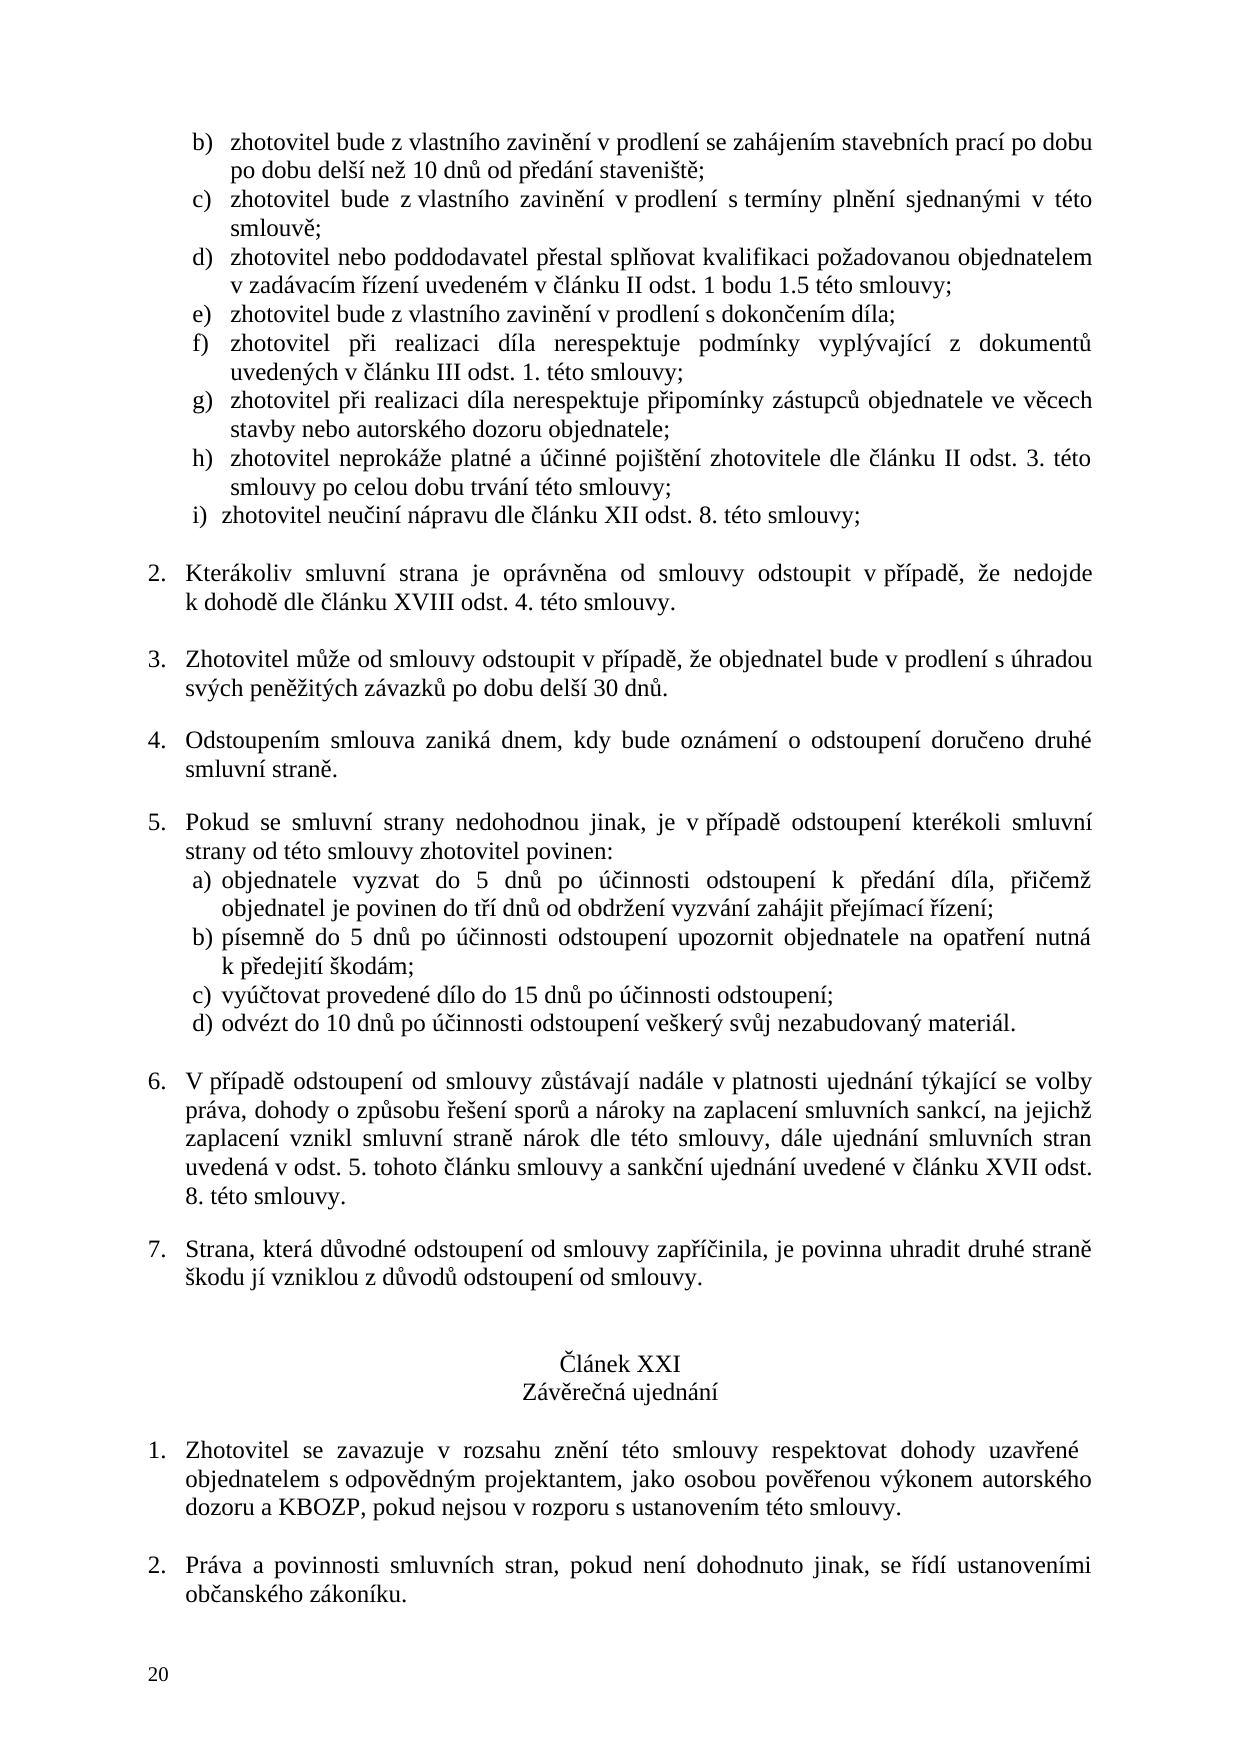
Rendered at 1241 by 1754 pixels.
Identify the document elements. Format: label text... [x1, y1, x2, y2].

list zhotovitel při realizaci díla nerespektuje připomínky zástupců objednatele ve věcech stavby nebo autorského dozoru objednatele; [192, 385, 1093, 443]
list objednatele vyzvat do 5 dnů po účinnosti odstoupení k předání díla, přičemž objednatel je povinen do tří dnů od obdržení vyzvání zahájit přejímací řízení; [192, 865, 1093, 922]
list V případě odstoupení od smlouvy zůstávají nadále v platnosti ujednání týkající se volby práva, dohody o způsobu řešení sporů a nároky na zaplacení smluvních sankcí, na jejichž zaplacení vznikl smluvní straně nárok dle této smlouvy, dále ujednání smluvních stran uvedená v odst. 5. tohoto článku smlouvy a sankční ujednání uvedené v článku XVII odst. 8. této smlouvy. [148, 1066, 1093, 1210]
list vyúčtovat provedené dílo do 15 dnů po účinnosti odstoupení; [192, 980, 1093, 1008]
list Strana, která důvodné odstoupení od smlouvy zapříčinila, je povinna uhradit druhé straně škodu jí vzniklou z důvodů odstoupení od smlouvy. [148, 1234, 1093, 1291]
list Kterákoliv smluvní strana je oprávněna od smlouvy odstoupit v případě, že nedojde k dohodě dle článku XVIII odst. 4. této smlouvy. [148, 558, 1093, 615]
text Článek XXI [148, 1349, 1093, 1377]
list zhotovitel neprokáže platné a účinné pojištění zhotovitele dle článku II odst. 3. této smlouvy po celou dobu trvání této smlouvy; [192, 443, 1093, 500]
list zhotovitel neučiní nápravu dle článku XII odst. 8. této smlouvy; [185, 500, 1093, 529]
list zhotovitel nebo poddodavatel přestal splňovat kvalifikaci požadovanou objednatelem v zadávacím řízení uvedeném v článku II odst. 1 bodu 1.5 této smlouvy; [192, 242, 1093, 299]
list Zhotovitel může od smlouvy odstoupit v případě, že objednatel bude v prodlení s úhradou svých peněžitých závazků po dobu delší 30 dnů. [148, 644, 1093, 702]
list zhotovitel bude z vlastního zavinění v prodlení s dokončením díla; [192, 299, 1093, 328]
list Odstoupením smlouva zaniká dnem, kdy bude oznámení o odstoupení doručeno druhé smluvní straně. [148, 726, 1093, 783]
list Práva a povinnosti smluvních stran, pokud není dohodnuto jinak, se řídí ustanoveními občanského zákoníku. [148, 1550, 1093, 1607]
list odvézt do 10 dnů po účinnosti odstoupení veškerý svůj nezabudovaný materiál. [192, 1008, 1093, 1037]
list písemně do 5 dnů po účinnosti odstoupení upozornit objednatele na opatření nutná k předejití škodám; [192, 922, 1093, 980]
list Pokud se smluvní strany nedohodnou jinak, je v případě odstoupení kterékoli smluvní strany od této smlouvy zhotovitel povinen: [148, 807, 1093, 865]
list Zhotovitel se zavazuje v rozsahu znění této smlouvy respektovat dohody uzavřené objednatelem s odpovědným projektantem, jako osobou pověřenou výkonem autorského dozoru a KBOZP, pokud nejsou v rozporu s ustanovením této smlouvy. [148, 1435, 1093, 1521]
list zhotovitel bude z vlastního zavinění v prodlení s termíny plnění sjednanými v této smlouvě; [192, 184, 1093, 242]
list zhotovitel při realizaci díla nerespektuje podmínky vyplývající z dokumentů uvedených v článku III odst. 1. této smlouvy; [192, 328, 1093, 385]
list zhotovitel bude z vlastního zavinění v prodlení se zahájením stavebních prací po dobu po dobu delší než 10 dnů od předání staveniště; [192, 127, 1093, 184]
text Závěrečná ujednání [148, 1377, 1093, 1406]
